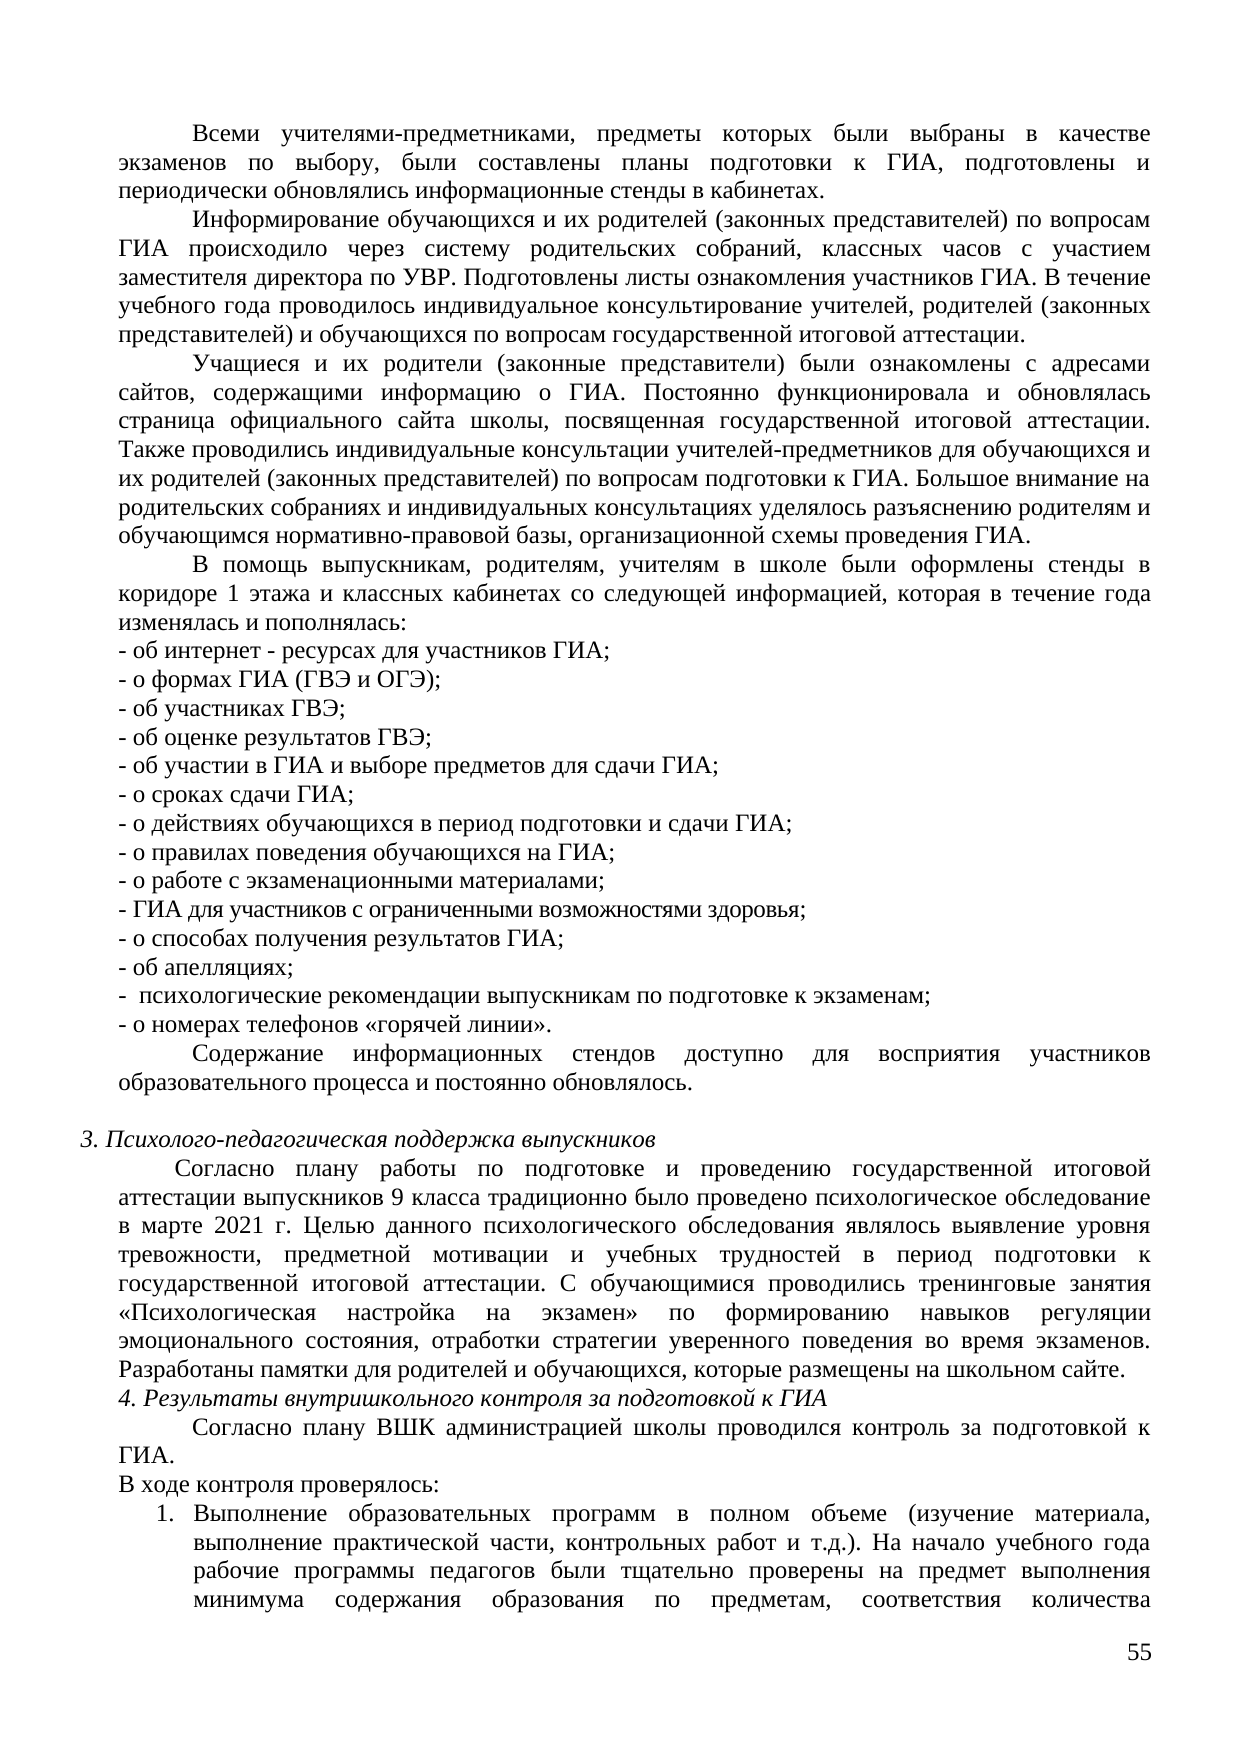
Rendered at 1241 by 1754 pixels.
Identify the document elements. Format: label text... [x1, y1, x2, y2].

text - о работе с экзаменационными материалами; [118, 866, 1152, 894]
text - о сроках сдачи ГИА; [118, 779, 1152, 808]
text Всеми учителями-предметниками, предметы которых были выбраны в качестве экзаменов по выбору, были составлены планы подготовки к ГИА, подготовлены и периодически обновлялись информационные стенды в кабинетах. [118, 118, 1152, 204]
text - ГИА для участников с ограниченными возможностями здоровья; [118, 894, 1152, 923]
text 3. Психолого-педагогическая поддержка выпускников [80, 1124, 1152, 1153]
text - об оценке результатов ГВЭ; [118, 722, 1152, 751]
text В помощь выпускникам, родителям, учителям в школе были оформлены стенды в коридоре 1 этажа и классных кабинетах со следующей информацией, которая в течение года изменялась и пополнялась: [118, 549, 1152, 636]
text - психологические рекомендации выпускникам по подготовке к экзаменам; [118, 981, 1152, 1009]
text - об апелляциях; [118, 952, 1152, 981]
text 4. Результаты внутришкольного контроля за подготовкой к ГИА [118, 1383, 1152, 1412]
text Содержание информационных стендов доступно для восприятия участников образовательного процесса и постоянно обновлялось. [118, 1038, 1152, 1096]
text - о способах получения результатов ГИА; [118, 923, 1152, 952]
text Учащиеся и их родители (законные представители) были ознакомлены с адресами сайтов, содержащими информацию о ГИА. Постоянно функционировала и обновлялась страница официального сайта школы, посвященная государственной итоговой аттестации. Также проводились индивидуальные консультации учителей-предметников для обучающихся и их родителей (законных представителей) по вопросам подготовки к ГИА. Большое внимание на родительских собраниях и индивидуальных консультациях уделялось разъяснению родителям и обучающимся нормативно-правовой базы, организационной схемы проведения ГИА. [118, 348, 1152, 549]
text В ходе контроля проверялось: [118, 1469, 1152, 1498]
text - об интернет - ресурсах для участников ГИА; [118, 636, 1152, 664]
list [156, 1498, 1152, 1613]
text - об участниках ГВЭ; [118, 693, 1152, 722]
text Согласно плану работы по подготовке и проведению государственной итоговой аттестации выпускников 9 класса традиционно было проведено психологическое обследование в марте 2021 г. Целью данного психологического обследования являлось выявление уровня тревожности, предметной мотивации и учебных трудностей в период подготовки к государственной итоговой аттестации. С обучающимися проводились тренинговые занятия «Психологическая настройка на экзамен» по формированию навыков регуляции эмоционального состояния, отработки стратегии уверенного поведения во время экзаменов. Разработаны памятки для родителей и обучающихся, которые размещены на школьном сайте. [118, 1153, 1152, 1383]
text - о номерах телефонов «горячей линии». [118, 1009, 1152, 1038]
text - о формах ГИА (ГВЭ и ОГЭ); [118, 664, 1152, 693]
text - о правилах поведения обучающихся на ГИА; [118, 837, 1152, 866]
text - о действиях обучающихся в период подготовки и сдачи ГИА; [118, 808, 1152, 837]
text Информирование обучающихся и их родителей (законных представителей) по вопросам ГИА происходило через систему родительских собраний, классных часов с участием заместителя директора по УВР. Подготовлены листы ознакомления участников ГИА. В течение учебного года проводилось индивидуальное консультирование учителей, родителей (законных представителей) и обучающихся по вопросам государственной итоговой аттестации. [118, 204, 1152, 348]
text Согласно плану ВШК администрацией школы проводился контроль за подготовкой к ГИА. [118, 1412, 1152, 1469]
text - об участии в ГИА и выборе предметов для сдачи ГИА; [118, 751, 1152, 779]
